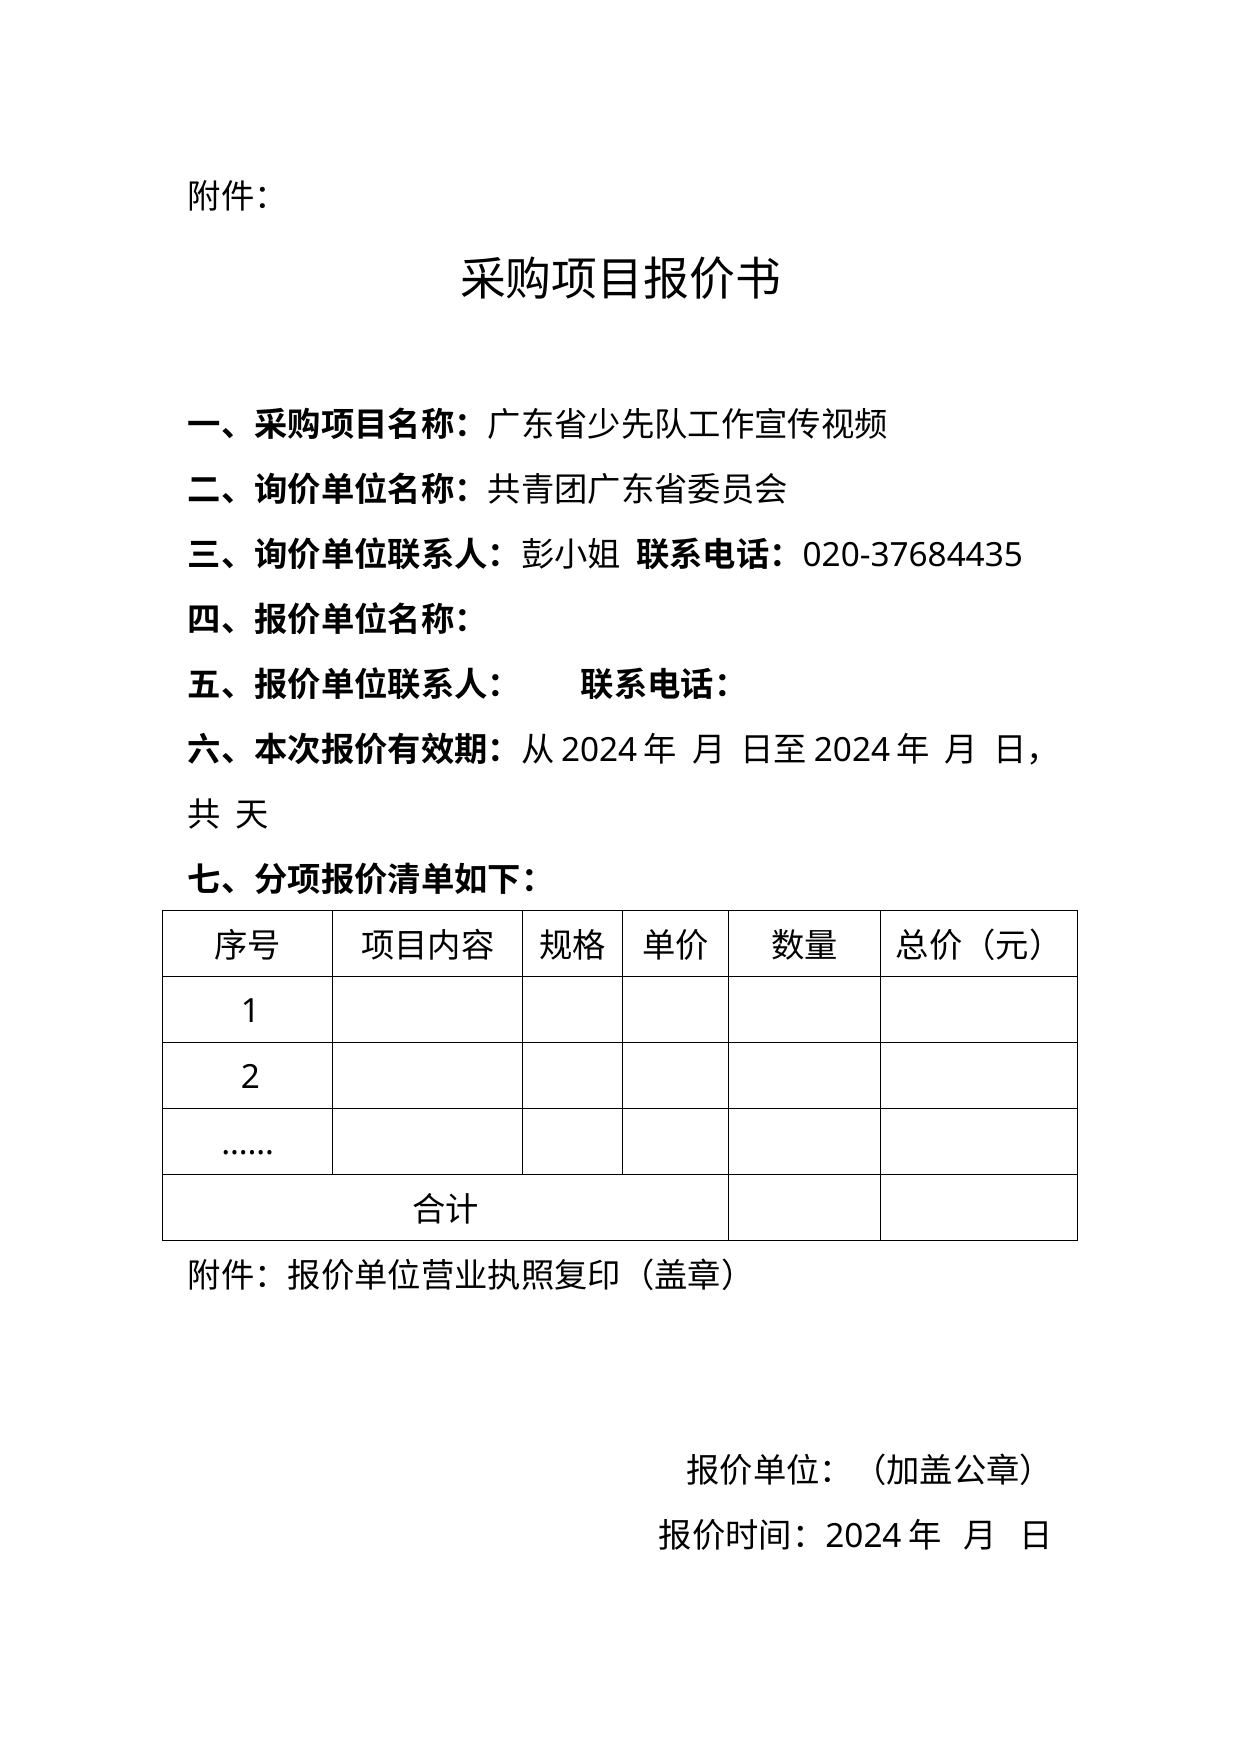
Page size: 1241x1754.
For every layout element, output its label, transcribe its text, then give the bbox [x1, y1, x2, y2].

table_cell [881, 1175, 1077, 1240]
table_cell [881, 1043, 1077, 1108]
text 采购项目报价书 [187, 227, 1053, 324]
table_cell [881, 977, 1077, 1042]
text 报价时间：2024年 月 日 [187, 1501, 1053, 1566]
table_cell [523, 977, 622, 1042]
table_cell [729, 1175, 880, 1240]
table_cell [729, 977, 880, 1042]
text 六、本次报价有效期：从2024年 月 日至2024年 月 日，共 天 [187, 714, 1053, 844]
table_cell [333, 977, 522, 1042]
table_cell [623, 1109, 728, 1174]
text 二、询价单位名称：共青团广东省委员会 [187, 454, 1053, 519]
table_cell [333, 1043, 522, 1108]
table_cell 1 [163, 977, 332, 1042]
table_header 总价（元） [881, 911, 1077, 976]
text 附件： [187, 162, 1053, 227]
table_cell [881, 1109, 1077, 1174]
table_cell [523, 1043, 622, 1108]
text 五、报价单位联系人： 联系电话： [187, 649, 1053, 714]
table_header 项目内容 [333, 911, 522, 976]
table_cell …… [163, 1109, 332, 1174]
table_cell [333, 1109, 522, 1174]
table_cell [729, 1043, 880, 1108]
table_cell 2 [163, 1043, 332, 1108]
table_header 单价 [623, 911, 728, 976]
table_cell [729, 1109, 880, 1174]
text 三、询价单位联系人：彭小姐 联系电话：020-37684435 [187, 519, 1053, 584]
text 一、采购项目名称：广东省少先队工作宣传视频 [187, 389, 1053, 454]
table_cell 合计 [163, 1175, 728, 1240]
table_header 数量 [729, 911, 880, 976]
table_cell [623, 1043, 728, 1108]
text 附件：报价单位营业执照复印（盖章） [187, 1241, 1053, 1306]
text 四、报价单位名称： [187, 584, 1053, 649]
table_header 规格 [523, 911, 622, 976]
text 报价单位：（加盖公章） [187, 1436, 1053, 1501]
table_cell [623, 977, 728, 1042]
table_header 序号 [163, 911, 332, 976]
table_cell [523, 1109, 622, 1174]
text 七、分项报价清单如下： [187, 844, 1053, 909]
